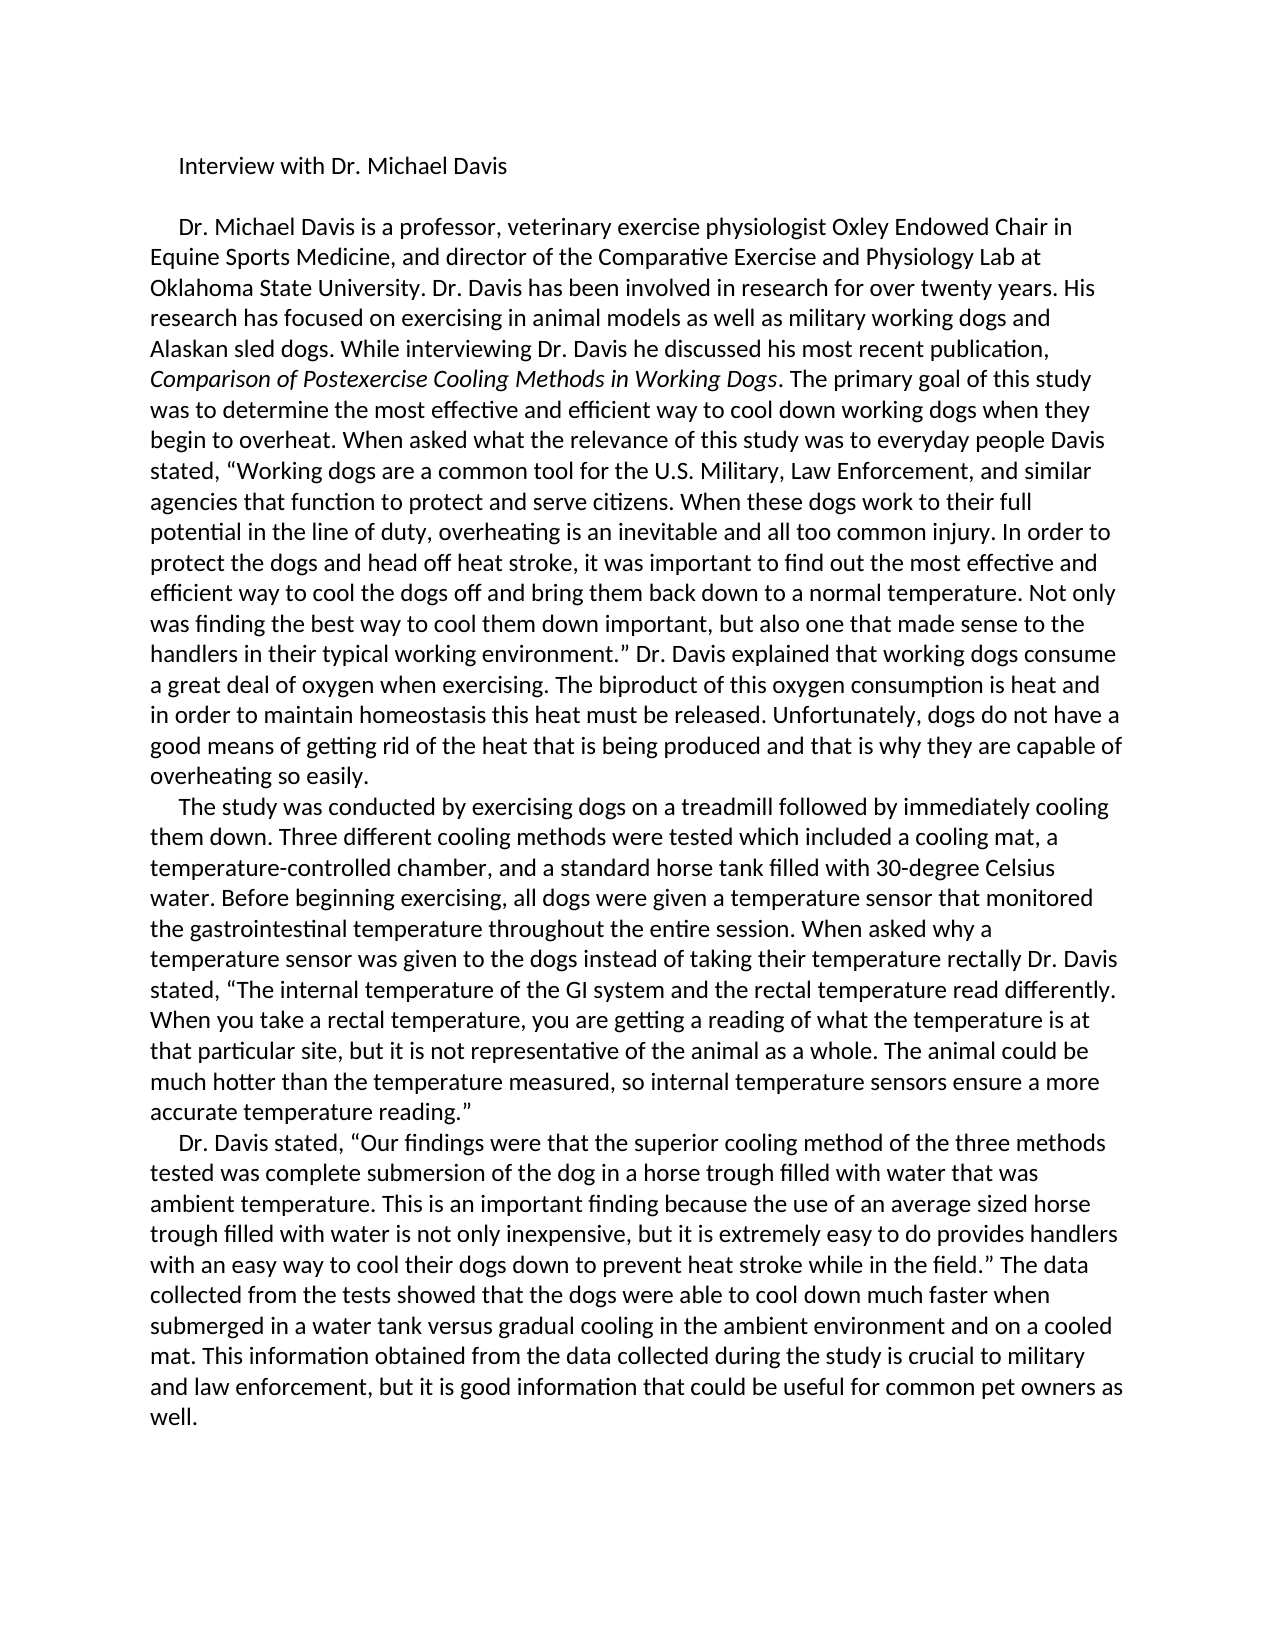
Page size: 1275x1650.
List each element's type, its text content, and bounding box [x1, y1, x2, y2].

text The study was conducted by exercising dogs on a treadmill followed by immediately cooling them down. Three different cooling methods were tested which included a cooling mat, a temperature-controlled chamber, and a standard horse tank filled with 30-degree Celsius water. Before beginning exercising, all dogs were given a temperature sensor that monitored the gastrointestinal temperature throughout the entire session. When asked why a temperature sensor was given to the dogs instead of taking their temperature rectally Dr. Davis stated, “The internal temperature of the GI system and the rectal temperature read differently. When you take a rectal temperature, you are getting a reading of what the temperature is at that particular site, but it is not representative of the animal as a whole. The animal could be much hotter than the temperature measured, so internal temperature sensors ensure a more accurate temperature reading.” [150, 791, 1125, 1127]
text Interview with Dr. Michael Davis [150, 150, 1125, 181]
text Dr. Davis stated, “Our findings were that the superior cooling method of the three methods tested was complete submersion of the dog in a horse trough filled with water that was ambient temperature. This is an important finding because the use of an average sized horse trough filled with water is not only inexpensive, but it is extremely easy to do provides handlers with an easy way to cool their dogs down to prevent heat stroke while in the field.” The data collected from the tests showed that the dogs were able to cool down much faster when submerged in a water tank versus gradual cooling in the ambient environment and on a cooled mat. This information obtained from the data collected during the study is crucial to military and law enforcement, but it is good information that could be useful for common pet owners as well. [150, 1127, 1125, 1432]
text Dr. Michael Davis is a professor, veterinary exercise physiologist Oxley Endowed Chair in Equine Sports Medicine, and director of the Comparative Exercise and Physiology Lab at Oklahoma State University. Dr. Davis has been involved in research for over twenty years. His research has focused on exercising in animal models as well as military working dogs and Alaskan sled dogs. While interviewing Dr. Davis he discussed his most recent publication, Comparison of Postexercise Cooling Methods in Working Dogs. The primary goal of this study was to determine the most effective and efficient way to cool down working dogs when they begin to overheat. When asked what the relevance of this study was to everyday people Davis stated, “Working dogs are a common tool for the U.S. Military, Law Enforcement, and similar agencies that function to protect and serve citizens. When these dogs work to their full potential in the line of duty, overheating is an inevitable and all too common injury. In order to protect the dogs and head off heat stroke, it was important to find out the most effective and efficient way to cool the dogs off and bring them back down to a normal temperature. Not only was finding the best way to cool them down important, but also one that made sense to the handlers in their typical working environment.” Dr. Davis explained that working dogs consume a great deal of oxygen when exercising. The biproduct of this oxygen consumption is heat and in order to maintain homeostasis this heat must be released. Unfortunately, dogs do not have a good means of getting rid of the heat that is being produced and that is why they are capable of overheating so easily. [150, 211, 1125, 791]
